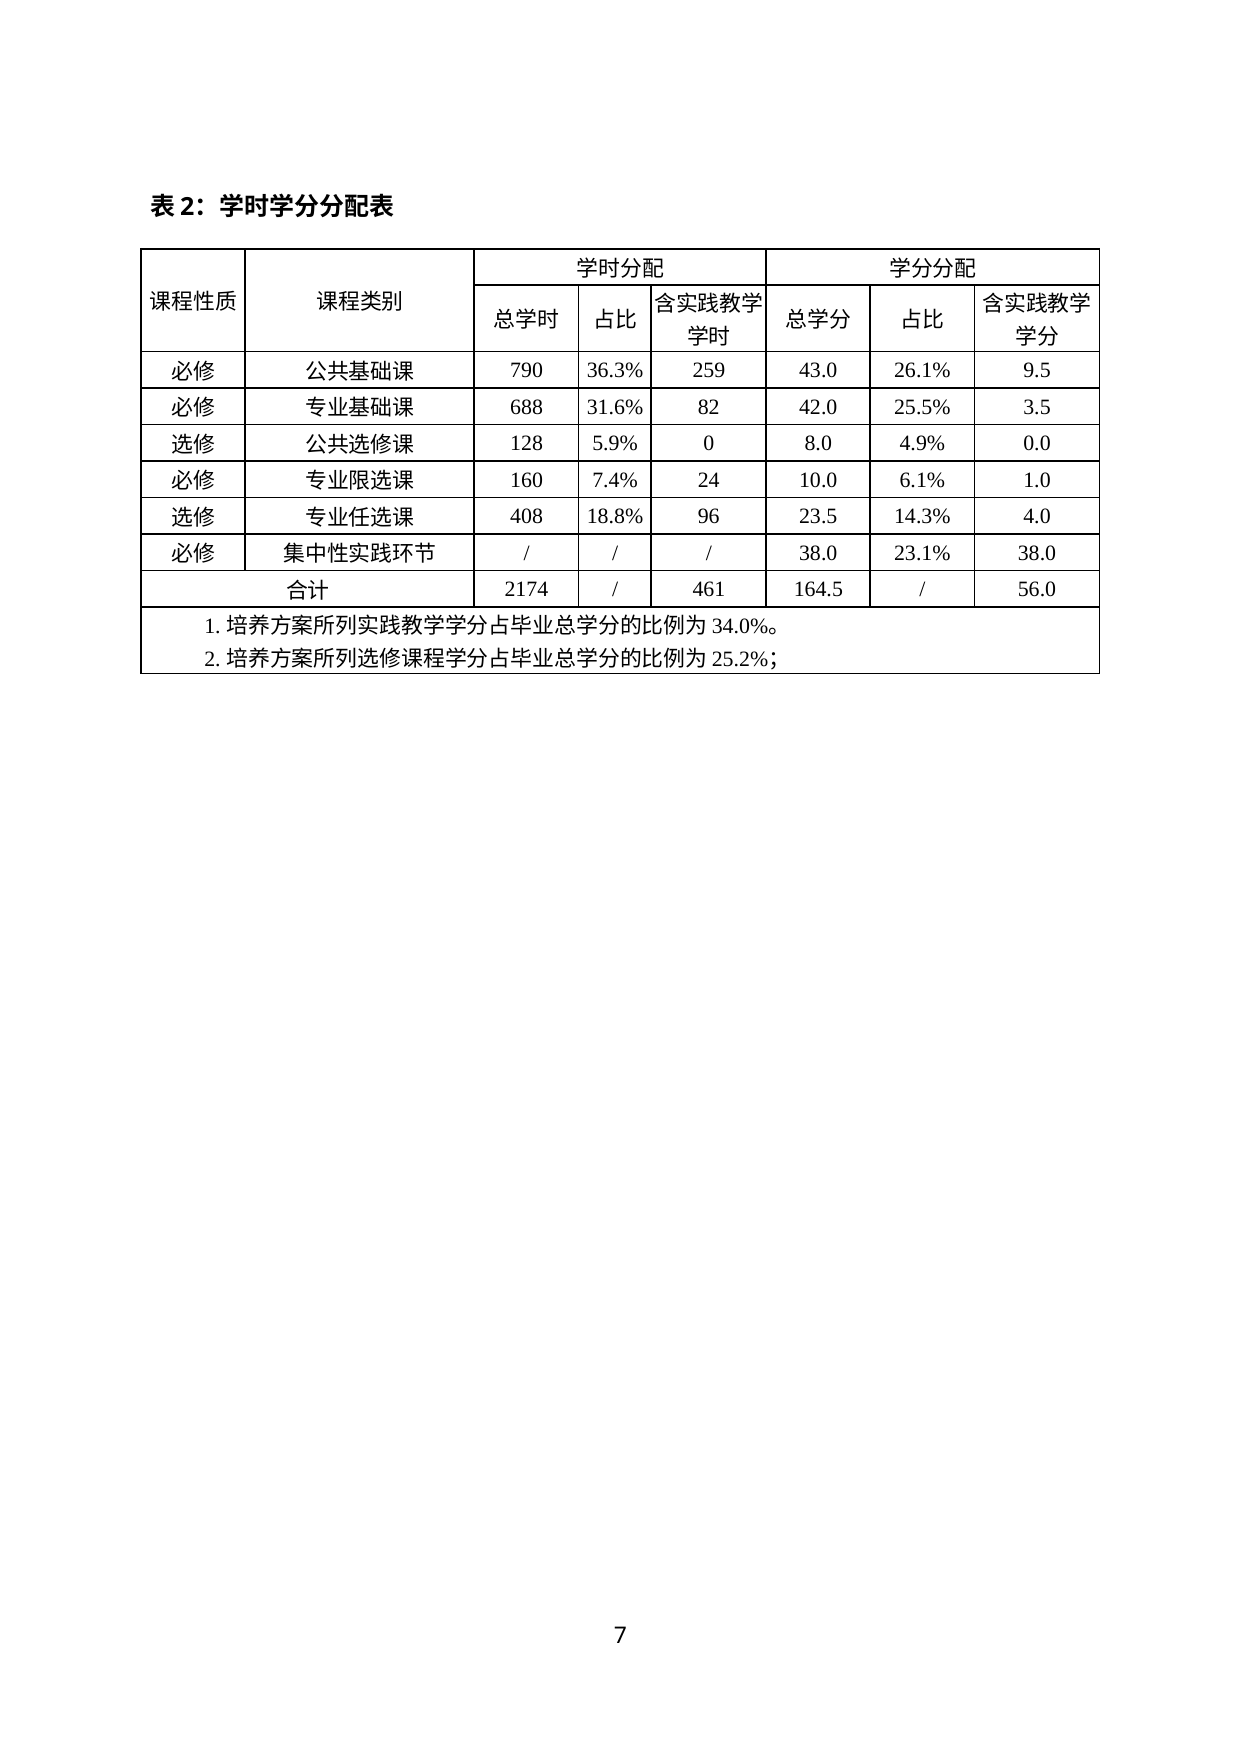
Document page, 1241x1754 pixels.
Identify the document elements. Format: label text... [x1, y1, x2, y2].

table_cell 8.0 [767, 425, 869, 460]
table_cell 含实践教学学时 [652, 286, 765, 351]
table_cell 总学分 [767, 286, 869, 351]
table_cell 461 [652, 571, 765, 606]
table_cell 占比 [871, 286, 974, 351]
table_cell 总学时 [475, 286, 578, 351]
table_cell 专业任选课 [246, 498, 473, 533]
table_cell 3.5 [975, 389, 1099, 424]
table_cell 43.0 [767, 352, 869, 387]
table_cell 4.9% [871, 425, 974, 460]
table_header 课程类别 [246, 250, 473, 351]
table_cell 公共选修课 [246, 425, 473, 460]
table_cell 集中性实践环节 [246, 535, 473, 569]
table_cell 占比 [579, 286, 650, 351]
table_cell 10.0 [767, 462, 869, 497]
table_cell 23.1% [871, 535, 974, 569]
table_cell 82 [652, 389, 765, 424]
table_cell 160 [475, 462, 578, 497]
table_cell / [475, 535, 578, 569]
table_header 学分分配 [767, 250, 1099, 284]
table_cell 0 [652, 425, 765, 460]
table_cell 选修 [142, 425, 244, 460]
table_cell 7.4% [579, 462, 650, 497]
table_cell 31.6% [579, 389, 650, 424]
table_cell 6.1% [871, 462, 974, 497]
table_cell 公共基础课 [246, 352, 473, 387]
table_cell 164.5 [767, 571, 869, 606]
table_cell / [579, 571, 650, 606]
table_cell 1. 培养方案所列实践教学学分占毕业总学分的比例为34.0%。 2. 培养方案所列选修课程学分占毕业总学分的比例为25.2%； [142, 608, 1099, 673]
table_cell 专业限选课 [246, 462, 473, 497]
table_cell 9.5 [975, 352, 1099, 387]
table_cell 38.0 [975, 535, 1099, 569]
table_header 学时分配 [475, 250, 765, 284]
table_cell 必修 [142, 352, 244, 387]
table_cell 专业基础课 [246, 389, 473, 424]
table_cell 128 [475, 425, 578, 460]
table_cell 259 [652, 352, 765, 387]
table_cell 96 [652, 498, 765, 533]
table_cell 688 [475, 389, 578, 424]
table_cell 1.0 [975, 462, 1099, 497]
table_cell / [871, 571, 974, 606]
table_header 课程性质 [142, 250, 244, 351]
table_cell 必修 [142, 389, 244, 424]
table_cell / [652, 535, 765, 569]
table_cell 38.0 [767, 535, 869, 569]
text 表2：学时学分分配表 [150, 172, 1090, 237]
table_cell 0.0 [975, 425, 1099, 460]
table_cell 2174 [475, 571, 578, 606]
table_cell 必修 [142, 535, 244, 569]
table_cell 5.9% [579, 425, 650, 460]
table_cell 23.5 [767, 498, 869, 533]
table_cell 14.3% [871, 498, 974, 533]
table_cell 408 [475, 498, 578, 533]
table_cell 含实践教学学分 [975, 286, 1099, 351]
table_cell / [579, 535, 650, 569]
table_cell 24 [652, 462, 765, 497]
table_cell 42.0 [767, 389, 869, 424]
table_cell 18.8% [579, 498, 650, 533]
table_cell 56.0 [975, 571, 1099, 606]
table_cell 25.5% [871, 389, 974, 424]
table_cell 26.1% [871, 352, 974, 387]
table_cell 必修 [142, 462, 244, 497]
table_cell 36.3% [579, 352, 650, 387]
table_cell 790 [475, 352, 578, 387]
table_cell 合计 [142, 571, 473, 606]
table_cell 选修 [142, 498, 244, 533]
table_cell 4.0 [975, 498, 1099, 533]
